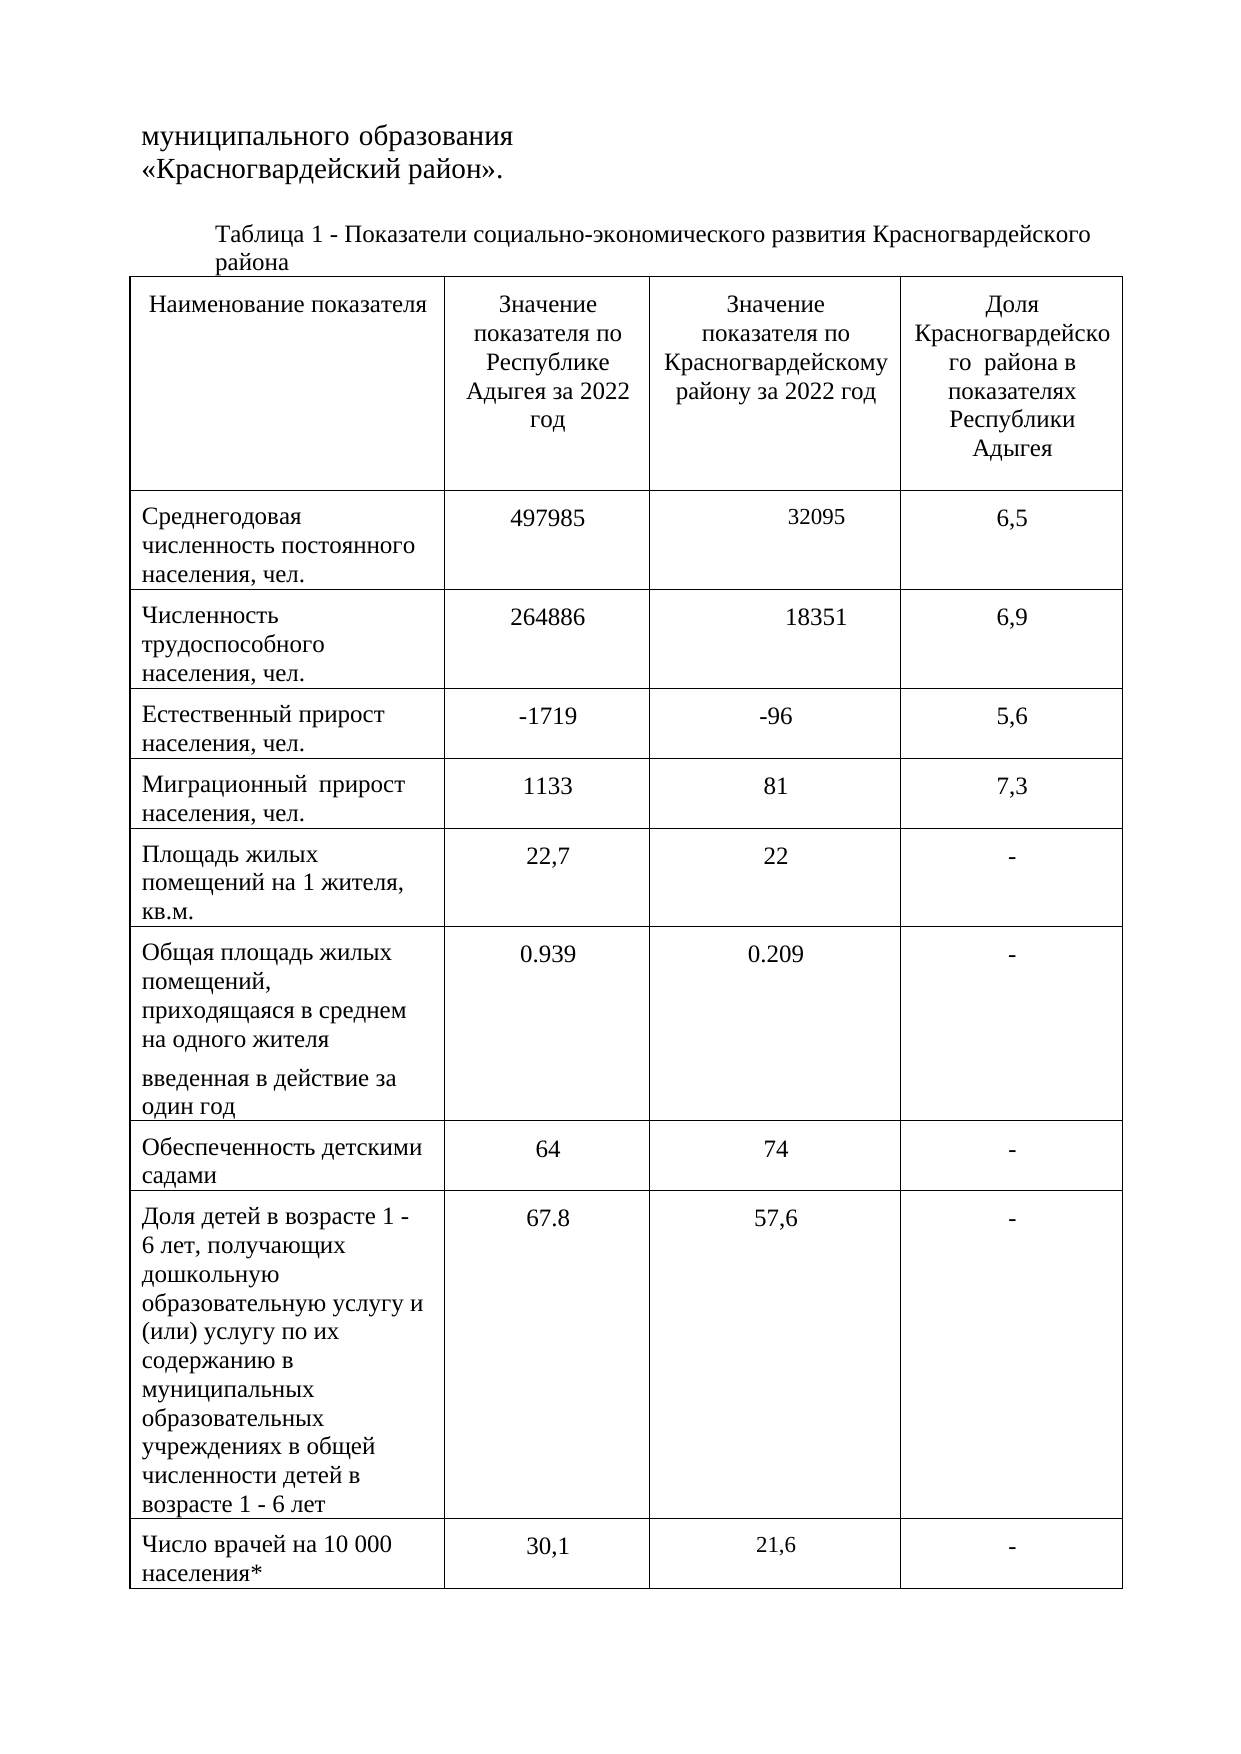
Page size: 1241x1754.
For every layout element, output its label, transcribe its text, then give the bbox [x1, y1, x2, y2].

table_cell 0.209 [650, 927, 900, 1120]
table_cell Доля детей в возрасте 1 - 6 лет, получающих дошкольную образовательную услугу и (или) услугу по их содержанию в муниципальных образовательных учреждениях в общей численности детей в возрасте 1 - 6 лет [131, 1191, 444, 1518]
table_cell 30,1 [445, 1519, 649, 1588]
table_cell 0.939 [445, 927, 649, 1120]
table_cell 22,7 [445, 829, 649, 926]
table_cell - [901, 1519, 1122, 1588]
table_cell 6,5 [901, 491, 1122, 588]
table_cell 7,3 [901, 759, 1122, 827]
table_cell 22 [650, 829, 900, 926]
table_cell 81 [650, 759, 900, 827]
table_cell Площадь жилых помещений на 1 жителя, кв.м. [131, 829, 444, 926]
table_cell Обеспеченность детскими садами [131, 1121, 444, 1190]
table_cell 57,6 [650, 1191, 900, 1518]
table_cell Миграционный прирост населения, чел. [131, 759, 444, 827]
text Таблица 1 - Показатели социально-экономического развития Красногвардейского района [215, 219, 1152, 276]
table_cell - [901, 1121, 1122, 1190]
table_header Значение показателя по Красногвардейскому району за 2022 год [650, 277, 900, 490]
table_cell 264886 [445, 590, 649, 687]
table_cell Общая площадь жилых помещений, приходящаяся в среднем на одного жителя введенная в действие за один год [131, 927, 444, 1120]
table_cell 32095 [650, 491, 900, 588]
table_cell Число врачей на 10 000 населения* [131, 1519, 444, 1588]
table_cell Среднегодовая численность постоянного населения, чел. [131, 491, 444, 588]
table_cell - [901, 927, 1122, 1120]
table_header Доля Красногвардейского района в показателях Республики Адыгея [901, 277, 1122, 490]
table_cell Численность трудоспособного населения, чел. [131, 590, 444, 687]
table_header Значение показателя по Республике Адыгея за 2022 год [445, 277, 649, 490]
table_cell 74 [650, 1121, 900, 1190]
table_cell - [901, 1191, 1122, 1518]
table_cell 1133 [445, 759, 649, 827]
table_cell 21,6 [650, 1519, 900, 1588]
table_cell 497985 [445, 491, 649, 588]
text «Красногвардейский район». [141, 152, 1152, 185]
table_cell 67.8 [445, 1191, 649, 1518]
table_cell 18351 [650, 590, 900, 687]
table_cell Естественный прирост населения, чел. [131, 689, 444, 757]
table_cell 6,9 [901, 590, 1122, 687]
table_header Наименование показателя [131, 277, 444, 490]
table_cell -1719 [445, 689, 649, 757]
table_cell - [901, 829, 1122, 926]
table_cell 5,6 [901, 689, 1122, 757]
table_cell 64 [445, 1121, 649, 1190]
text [141, 118, 1128, 152]
table_cell -96 [650, 689, 900, 757]
